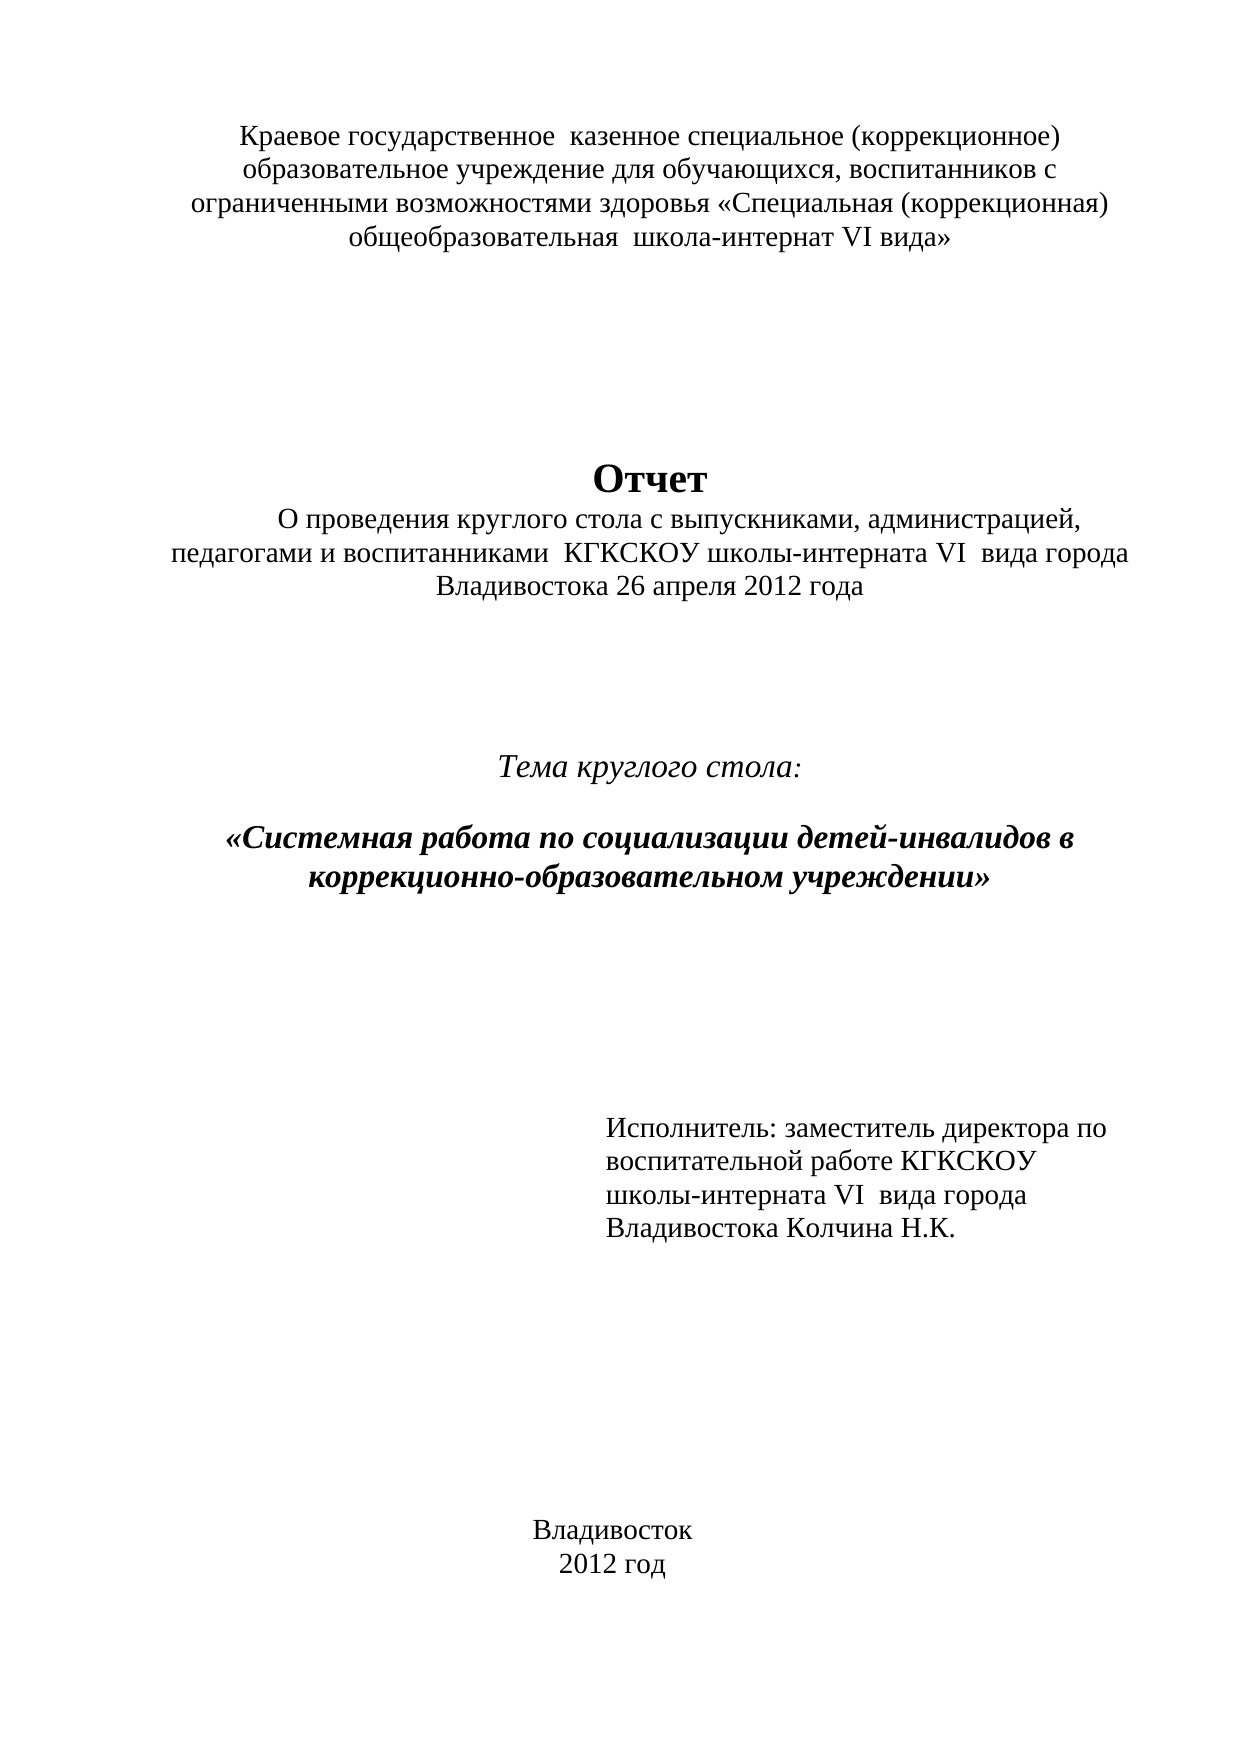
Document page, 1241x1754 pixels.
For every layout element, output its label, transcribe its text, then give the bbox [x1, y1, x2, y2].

text Отчет [162, 453, 1137, 501]
text О проведения круглого стола с выпускниками, администрацией, педагогами и воспитанниками КГКСКОУ школы-интерната VI вида города Владивостока 26 апреля 2012 года [162, 501, 1137, 602]
text Краевое государственное казенное специальное (коррекционное) образовательное учреждение для обучающихся, воспитанников с ограниченными возможностями здоровья «Специальная (коррекционная) общеобразовательная школа-интернат VI вида» [162, 118, 1137, 252]
text «Системная работа по социализации детей-инвалидов в коррекционно-образовательном учреждении» [162, 818, 1137, 894]
text Владивосток [87, 1512, 1137, 1546]
text Тема круглого стола: [162, 746, 1137, 784]
text 2012 год [87, 1546, 1137, 1579]
text Исполнитель: заместитель директора по воспитательной работе КГКСКОУ школы-интерната VI вида города Владивостока Колчина Н.К. [606, 1110, 1137, 1244]
